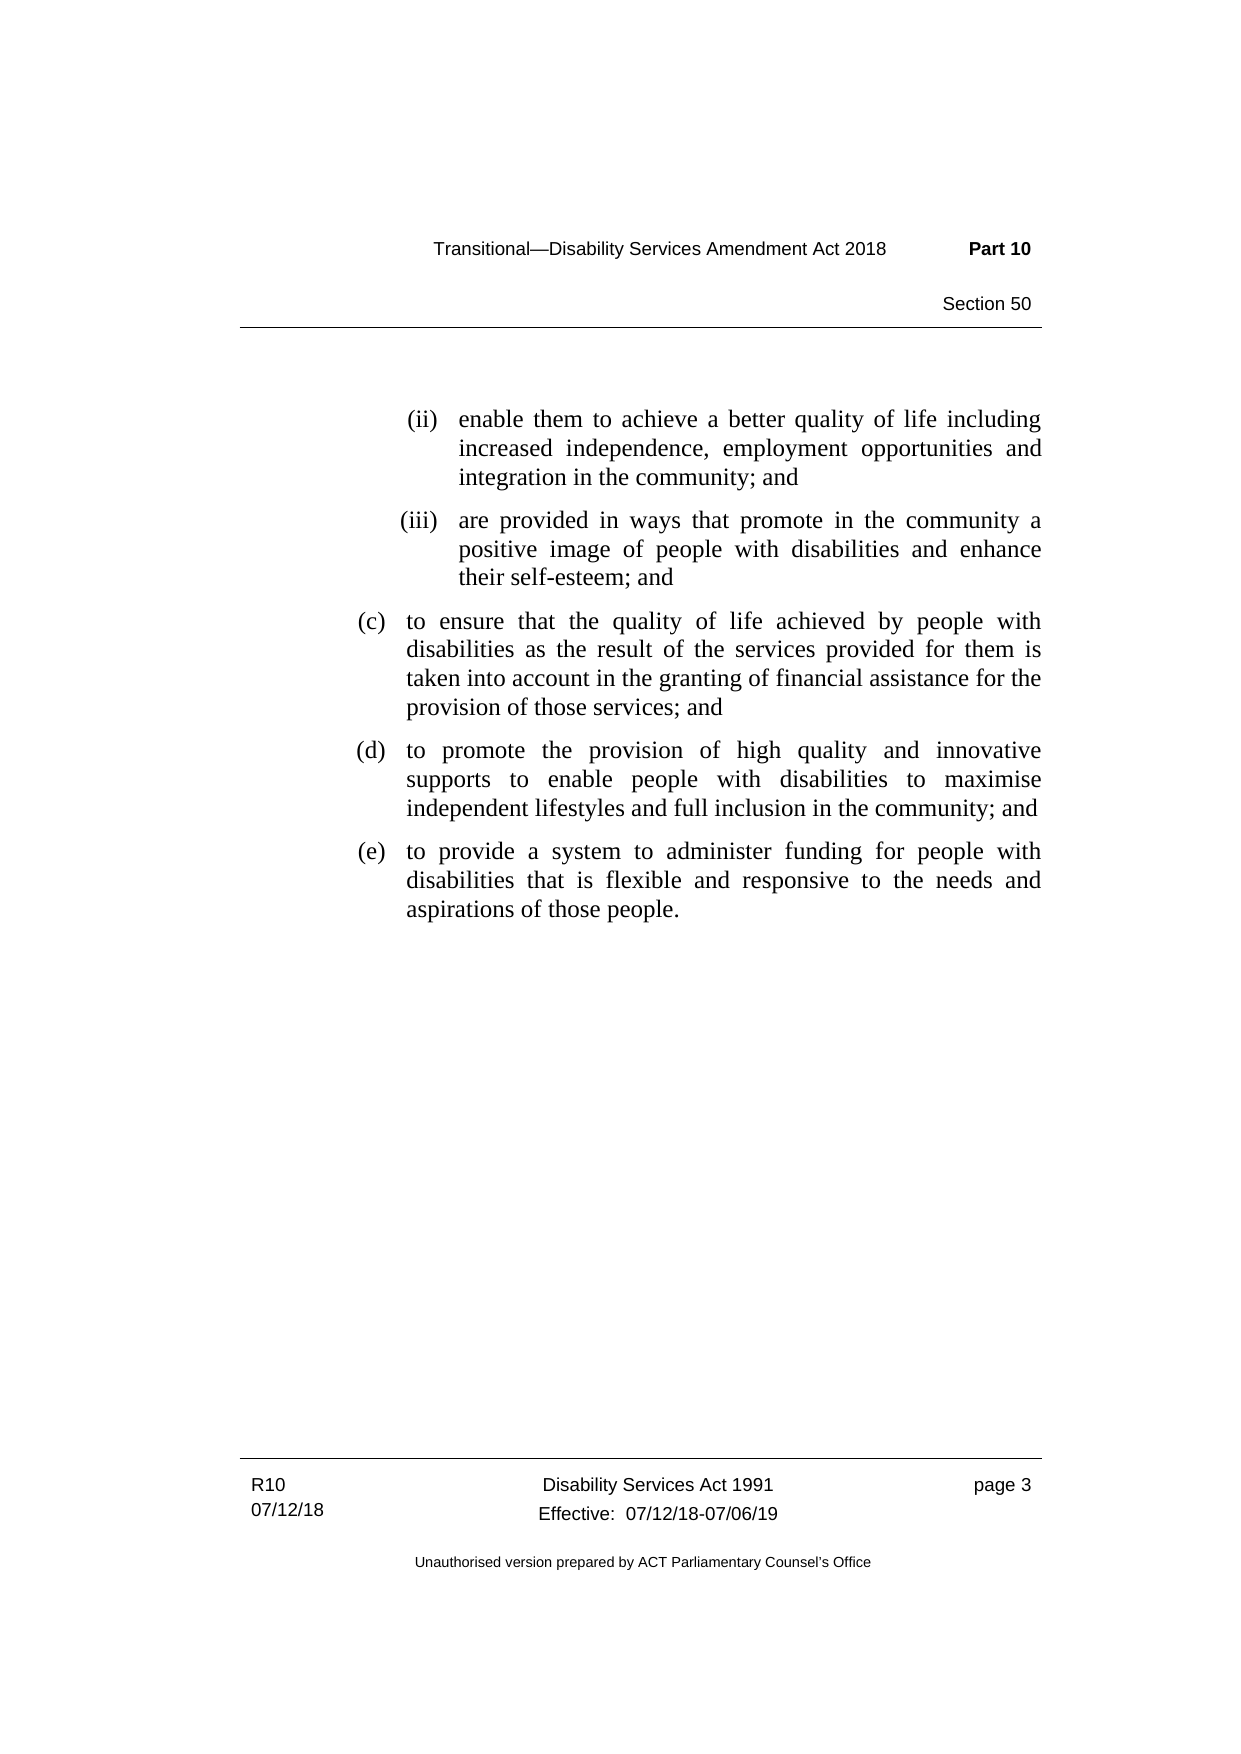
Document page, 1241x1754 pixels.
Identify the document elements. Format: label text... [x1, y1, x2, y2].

text (e) to provide a system to administer funding for people with disabilities that is flexible and responsive to the needs and aspirations of those people. [239, 836, 1042, 922]
text (c) to ensure that the quality of life achieved by people with disabilities as the result of the services provided for them is taken into account in the granting of financial assistance for the provision of those services; and [239, 606, 1042, 721]
text (ii) enable them to achieve a better quality of life including increased independence, employment opportunities and integration in the community; and [239, 404, 1042, 490]
text (iii) are provided in ways that promote in the community a positive image of people with disabilities and enhance their self-esteem; and [239, 505, 1042, 591]
text (d) to promote the provision of high quality and innovative supports to enable people with disabilities to maximise independent lifestyles and full inclusion in the community; and [239, 735, 1042, 822]
